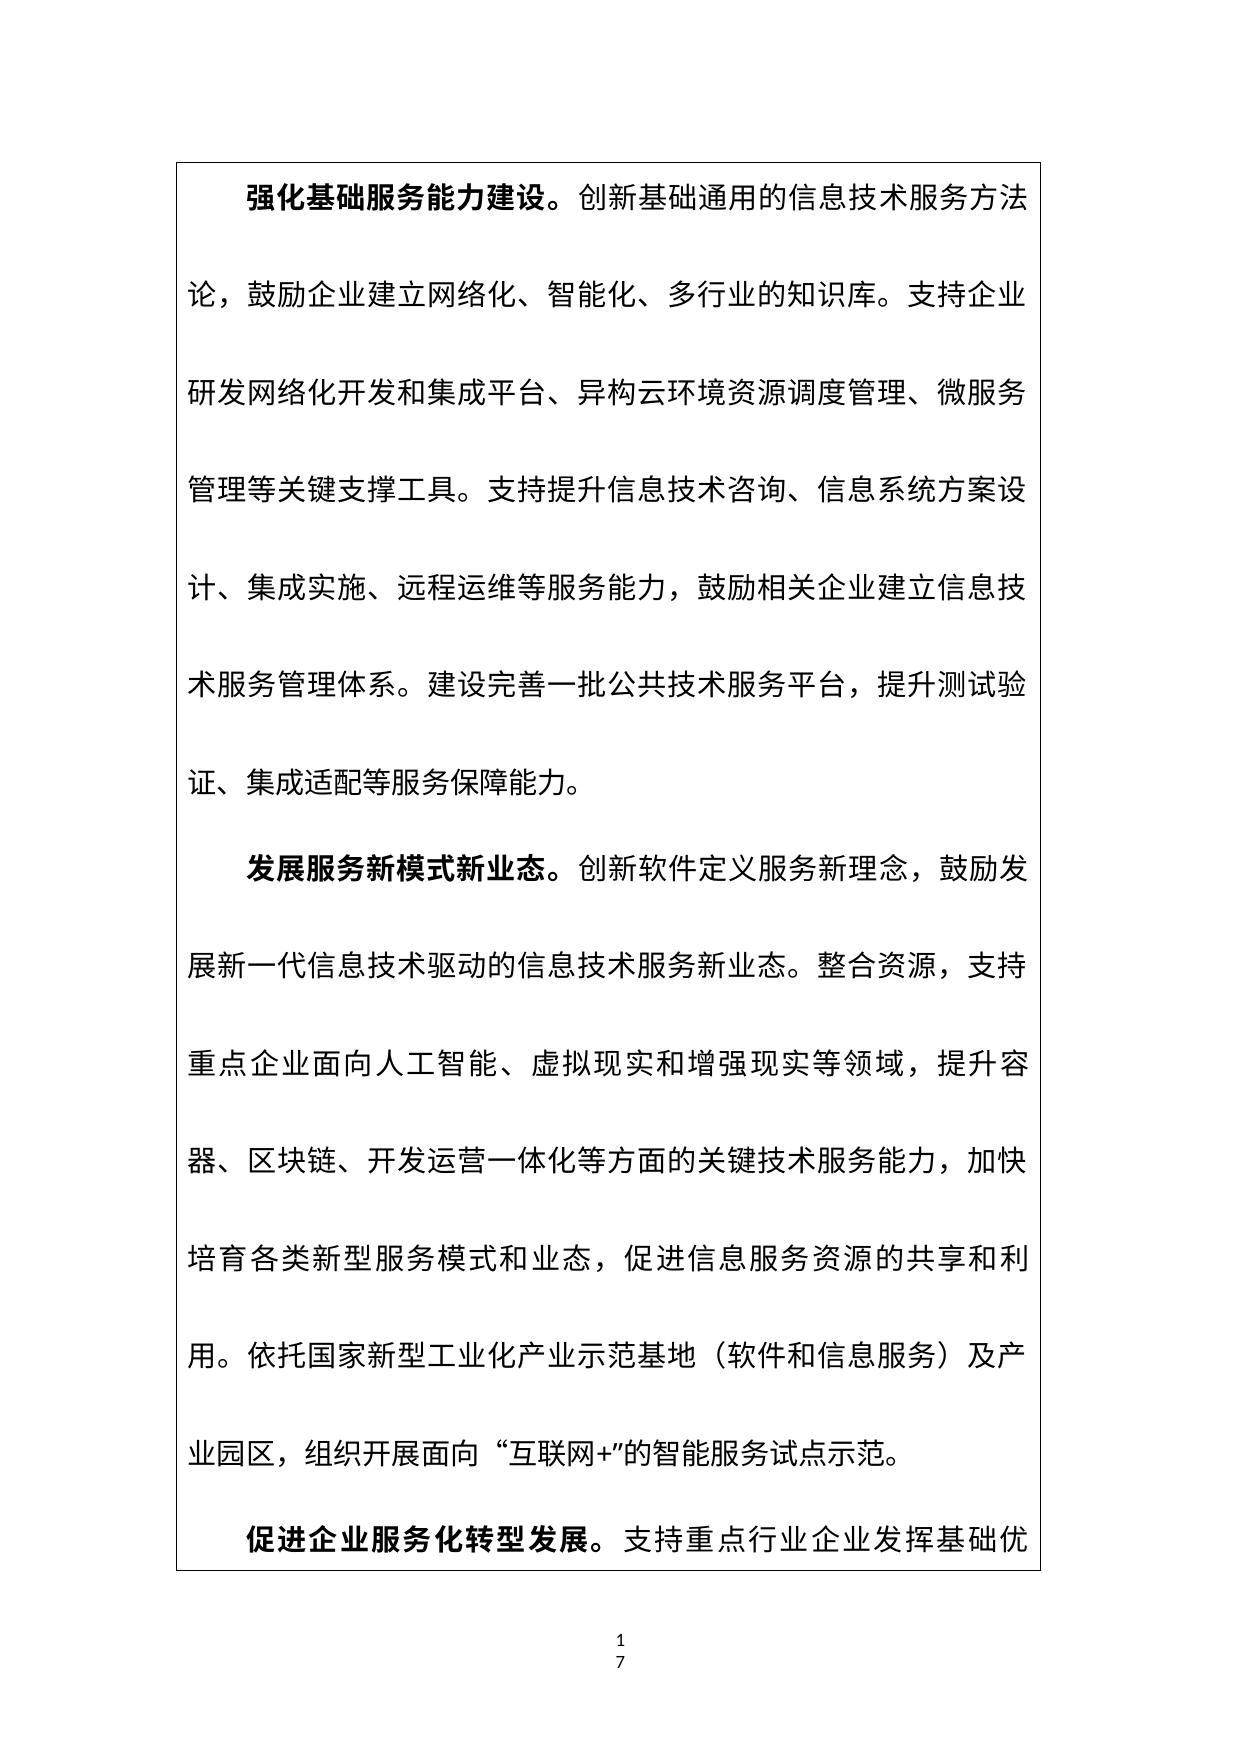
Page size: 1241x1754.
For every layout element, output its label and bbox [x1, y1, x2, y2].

table_header [177, 163, 1040, 1570]
